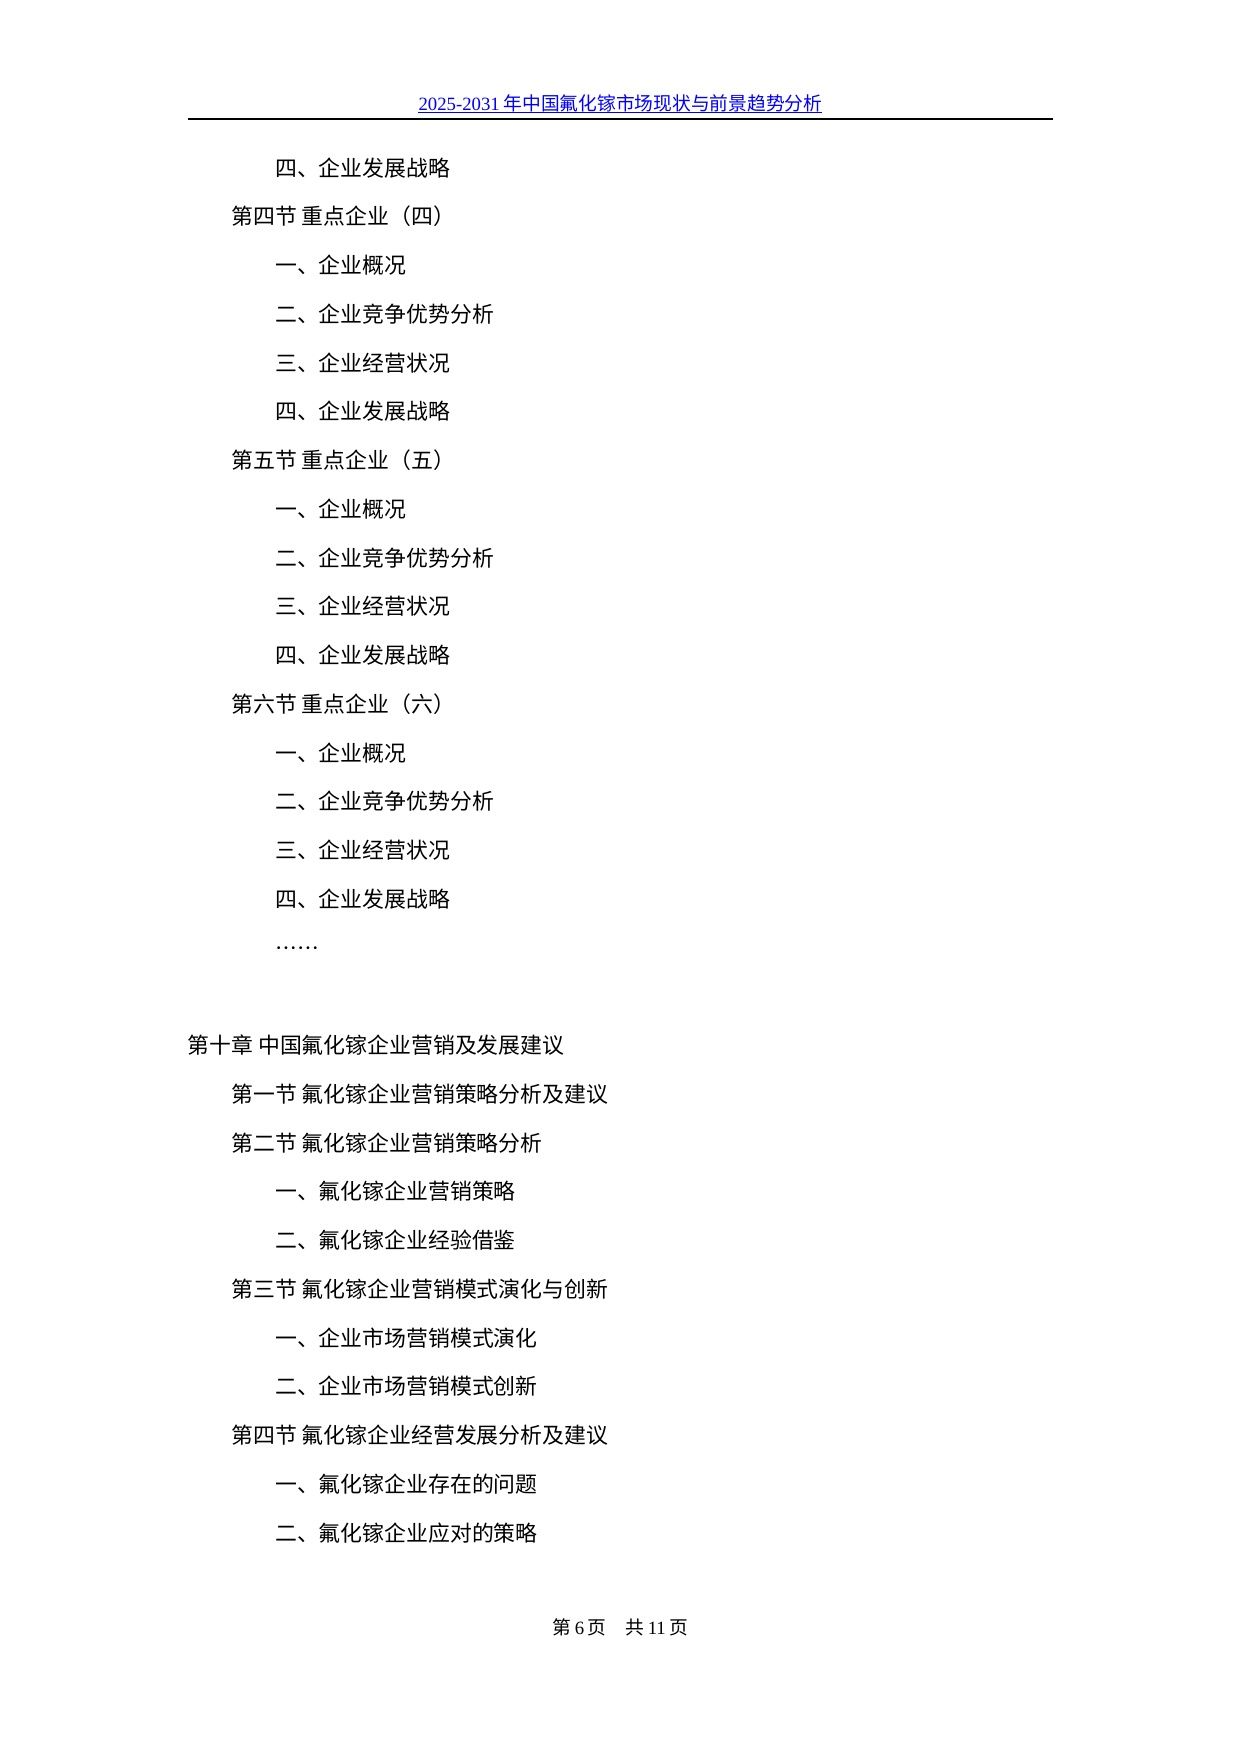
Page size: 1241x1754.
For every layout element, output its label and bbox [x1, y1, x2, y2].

text [187, 150, 1053, 1548]
